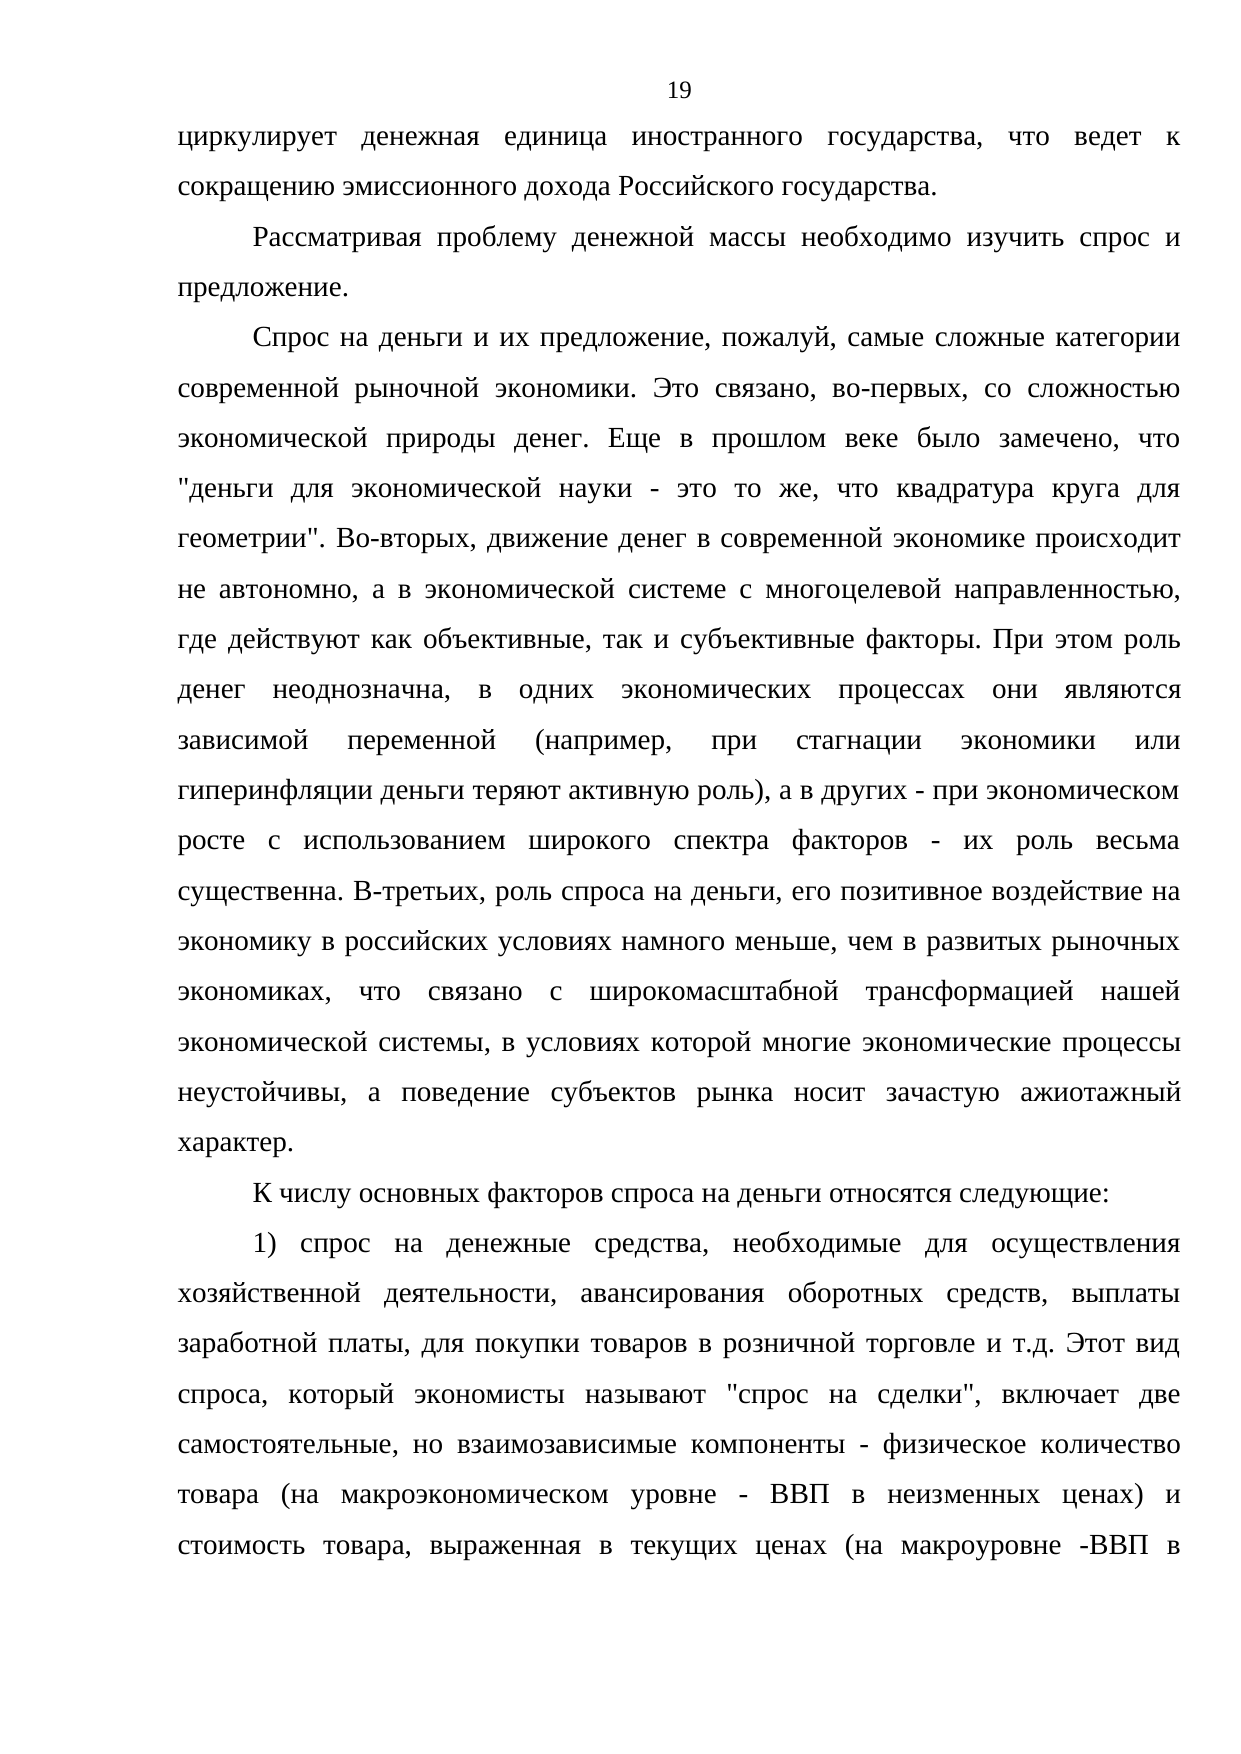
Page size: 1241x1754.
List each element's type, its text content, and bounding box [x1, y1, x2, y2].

text Рассматривая проблему денежной массы необходимо изучить спрос и предложение. [177, 219, 1181, 303]
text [177, 118, 1181, 202]
text К числу основных факторов спроса на деньги относятся следующие: [177, 1175, 1181, 1208]
text Спрос на деньги и их предложение, пожалуй, самые сложные категории современной рыночной экономики. Это связано, во-первых, со сложностью экономической природы денег. Еще в прошлом веке было замечено, что "деньги для экономической науки - это то же, что квадратура круга для геометрии". Во-вторых, движение денег в современной экономике происходит не автономно, а в экономической системе с многоцелевой направленностью, где действуют как объективные, так и субъективные факторы. При этом роль денег неоднозначна, в одних экономических процессах они являются зависимой переменной (например, при стагнации экономики или гиперинфляции деньги теряют активную роль), а в других - при экономическом росте с использованием широкого спектра факторов - их роль весьма существенна. В-третьих, роль спроса на деньги, его позитивное воздействие на экономику в российских условиях намного меньше, чем в развитых рыночных экономиках, что связано с широкомасштабной трансформацией нашей экономической системы, в условиях которой многие экономические процессы неустойчивы, а поведение субъектов рынка носит зачастую ажиотажный характер. [177, 319, 1181, 1158]
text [177, 1225, 1181, 1560]
